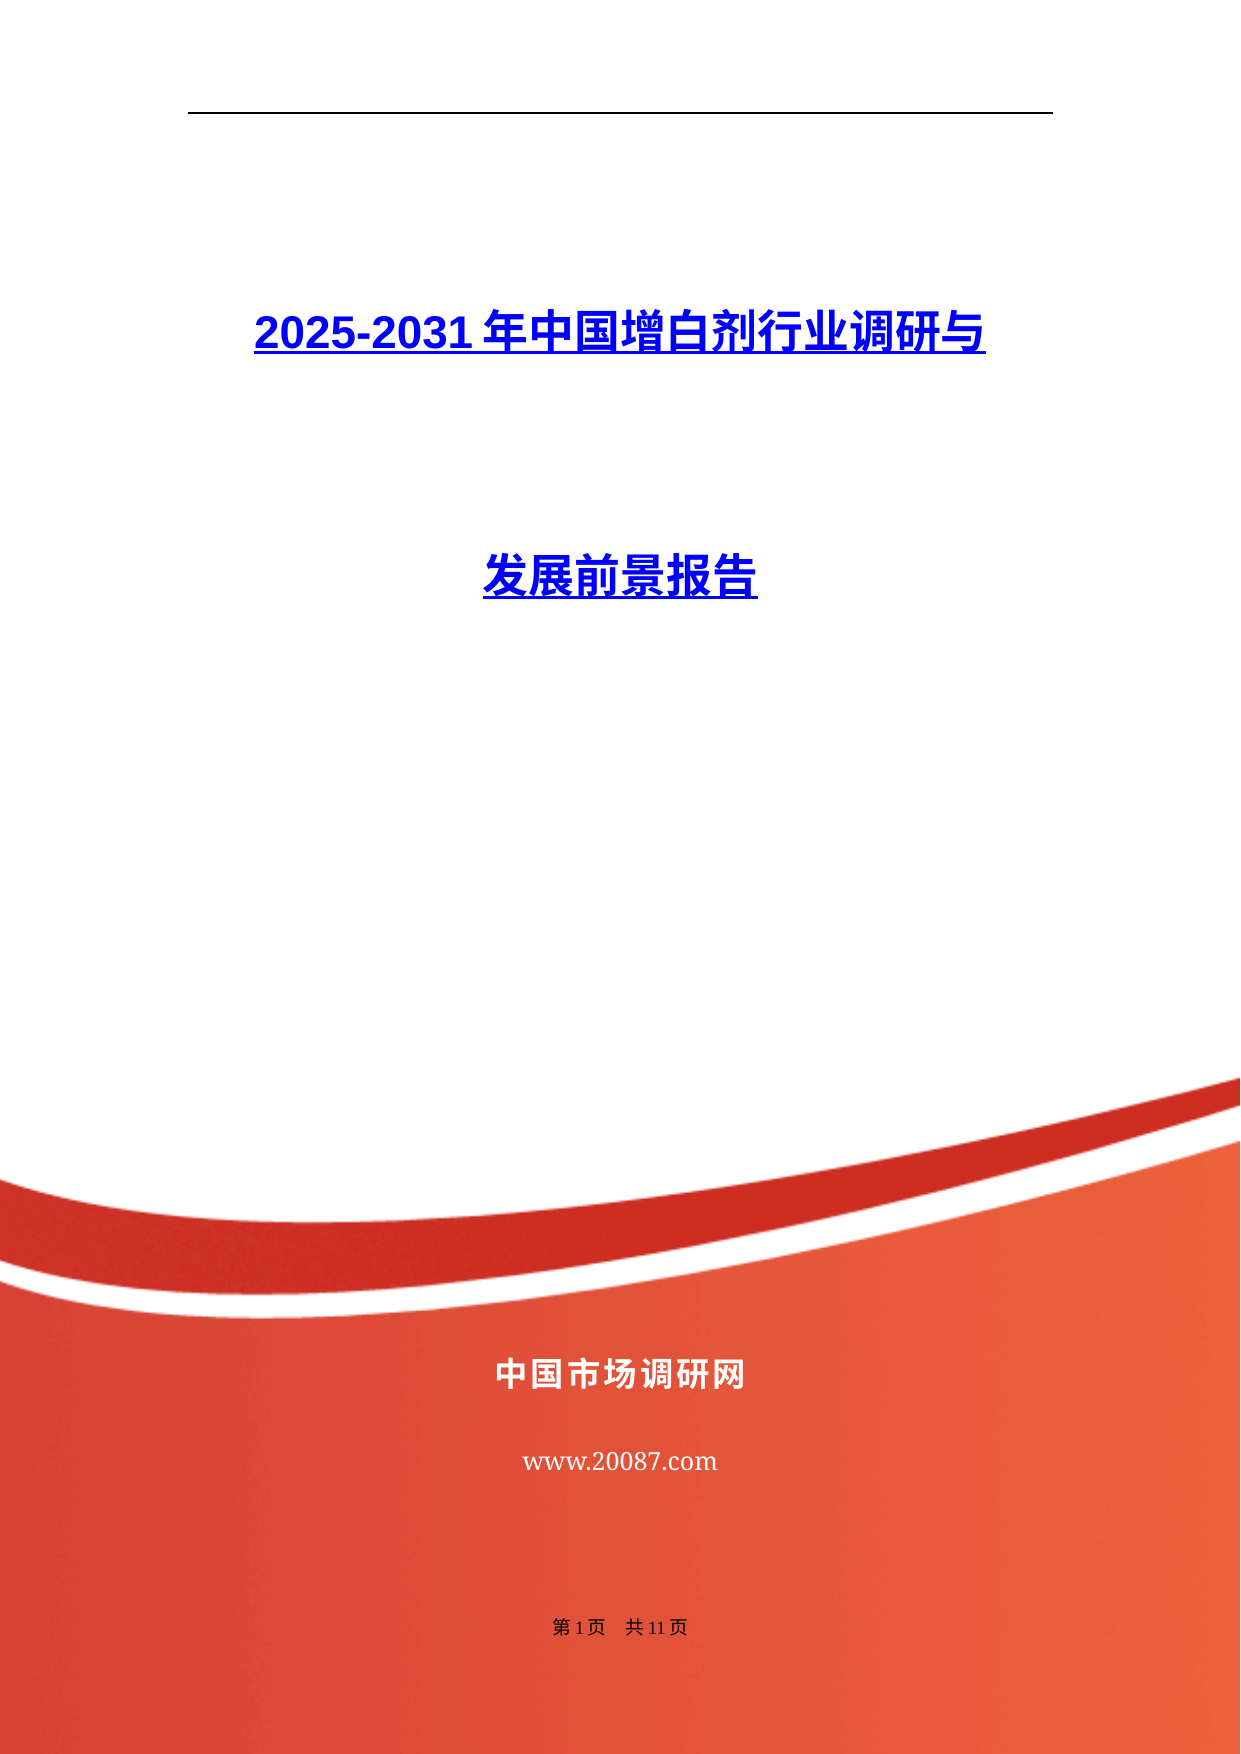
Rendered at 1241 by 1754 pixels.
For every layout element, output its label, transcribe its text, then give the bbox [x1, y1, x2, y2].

picture [0, 1006, 1241, 1754]
text www.20087.com [187, 1428, 1053, 1493]
table_header 2025-2031年中国增白剂行业调研与发展前景报告 [188, 207, 1053, 773]
subtitle 中国市场调研网 [187, 1339, 1053, 1404]
